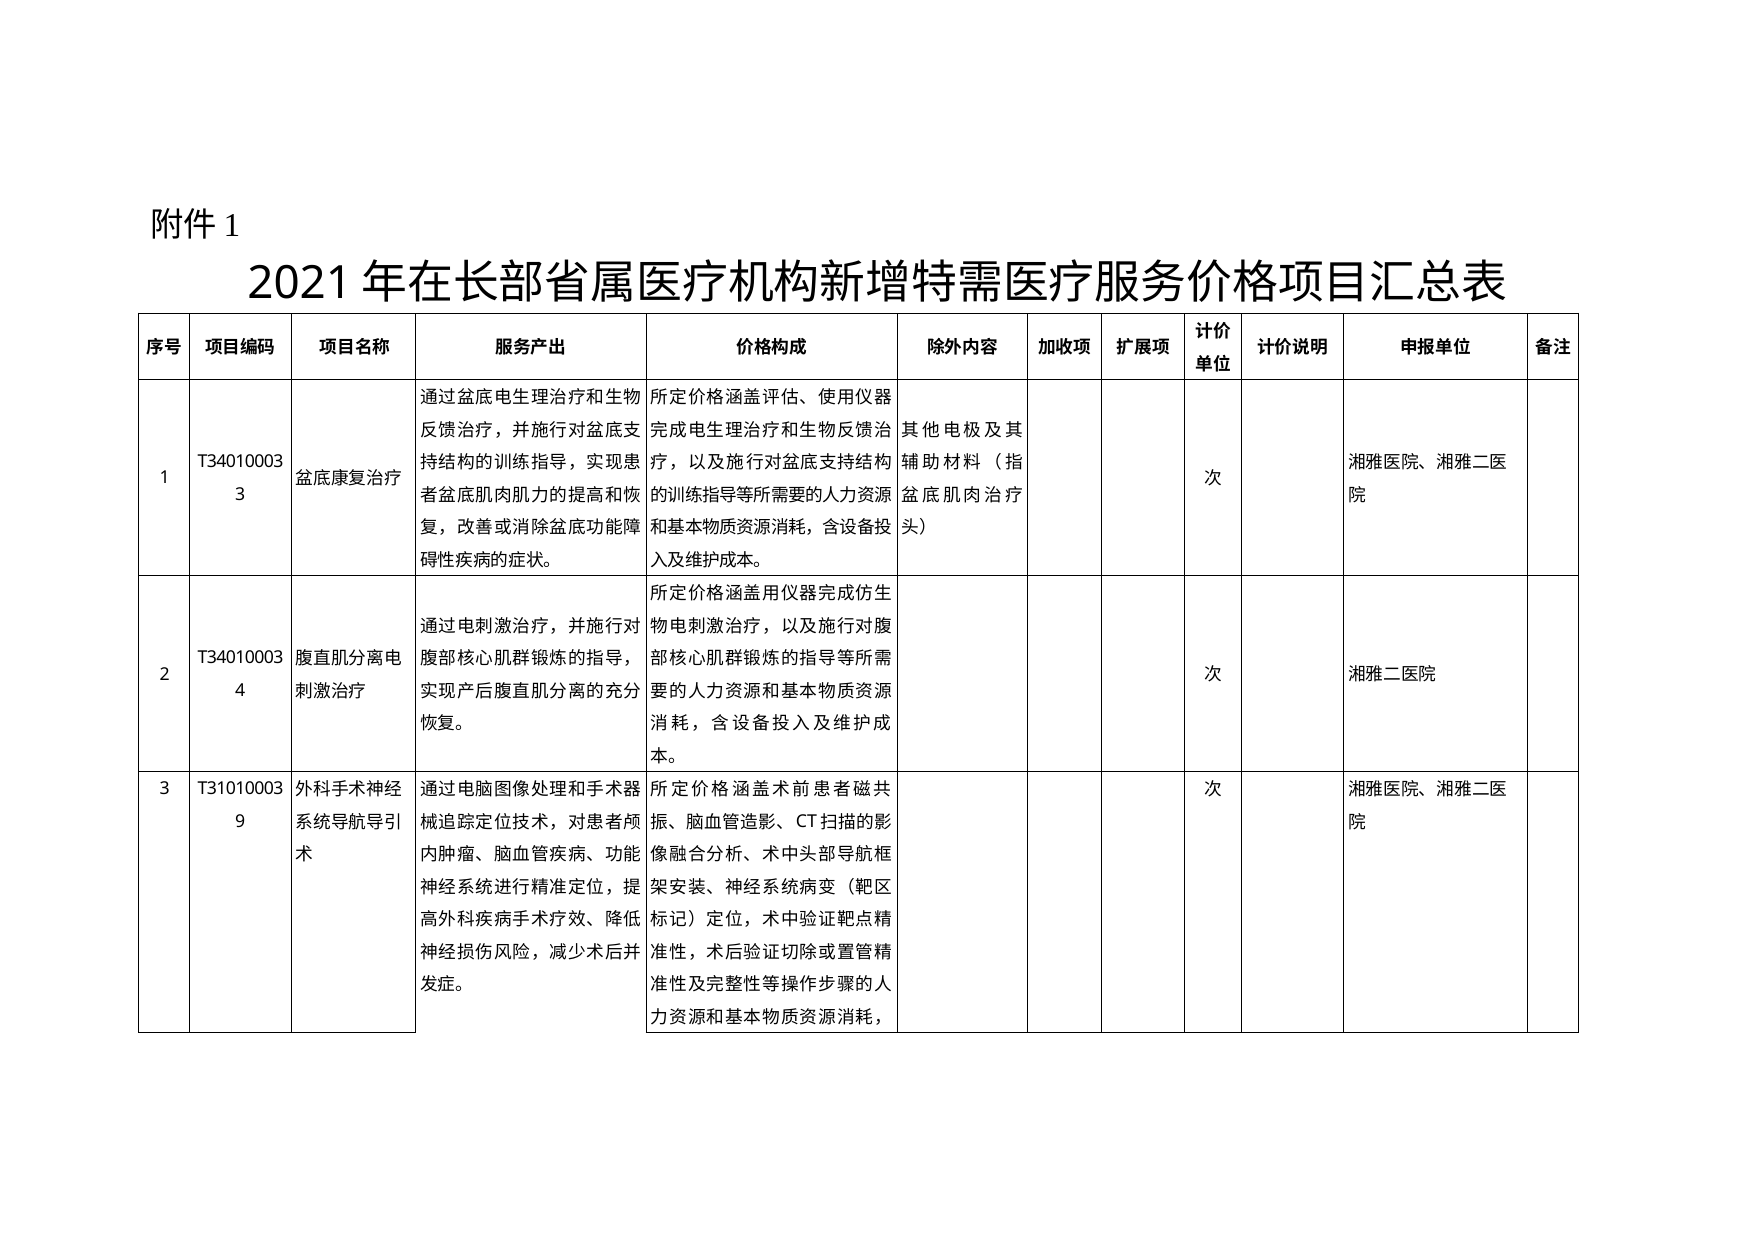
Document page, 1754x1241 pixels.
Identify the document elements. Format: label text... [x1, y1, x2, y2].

table_header 申报单位 [1344, 314, 1527, 378]
table_header 计价说明 [1242, 314, 1343, 378]
table_header 序号 [139, 314, 189, 378]
table_header 项目名称 [292, 314, 415, 378]
text 2021年在长部省属医疗机构新增特需医疗服务价格项目汇总表 [150, 246, 1604, 312]
table_cell 次 [1185, 380, 1241, 574]
table_cell [1528, 380, 1578, 574]
table_cell 3 [139, 772, 189, 1032]
table_cell 通过电刺激治疗，并施行对腹部核心肌群锻炼的指导，实现产后腹直肌分离的充分恢复。 [416, 576, 646, 771]
table_cell 次 [1185, 772, 1241, 1032]
table_header 计价 单位 [1185, 314, 1241, 378]
table_cell 盆底康复治疗 [292, 380, 415, 574]
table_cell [647, 772, 897, 1032]
table_cell T310100039 [190, 772, 291, 1032]
table_header 服务产出 [416, 314, 646, 378]
table_cell [898, 772, 1027, 1032]
table_cell [1242, 772, 1343, 1032]
table_cell 1 [139, 380, 189, 574]
table_cell 其他电极及其辅助材料（指盆底肌肉治疗头） [898, 380, 1027, 574]
table_cell [1028, 772, 1101, 1032]
table_header 备注 [1528, 314, 1578, 378]
table_cell [1102, 380, 1184, 574]
table_cell [1242, 380, 1343, 574]
table_cell 湘雅医院、湘雅二医院 [1344, 772, 1527, 1032]
table_header 价格构成 [647, 314, 897, 378]
table_header 项目编码 [190, 314, 291, 378]
table_header 除外内容 [898, 314, 1027, 378]
table_cell [1528, 772, 1578, 1032]
table_cell [1102, 576, 1184, 771]
table_cell 腹直肌分离电刺激治疗 [292, 576, 415, 771]
table_cell [898, 576, 1027, 771]
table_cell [416, 772, 646, 1032]
table_header 加收项 [1028, 314, 1101, 378]
table_cell 湘雅医院、湘雅二医院 [1344, 380, 1527, 574]
table_cell [1102, 772, 1184, 1032]
table_cell [1528, 576, 1578, 771]
table_cell 次 [1185, 576, 1241, 771]
table_cell [1028, 576, 1101, 771]
table_cell 所定价格涵盖评估、使用仪器完成电生理治疗和生物反馈治疗，以及施行对盆底支持结构的训练指导等所需要的人力资源和基本物质资源消耗，含设备投入及维护成本。 [647, 380, 897, 574]
table_cell 2 [139, 576, 189, 771]
table_cell [1028, 380, 1101, 574]
table_cell T340100033 [190, 380, 291, 574]
table_cell 通过盆底电生理治疗和生物反馈治疗，并施行对盆底支持结构的训练指导，实现患者盆底肌肉肌力的提高和恢复，改善或消除盆底功能障碍性疾病的症状。 [416, 380, 646, 574]
table_cell [1242, 576, 1343, 771]
table_cell 外科手术神经系统导航导引术 [292, 772, 415, 1032]
table_cell 湘雅二医院 [1344, 576, 1527, 771]
table_header 扩展项 [1102, 314, 1184, 378]
table_cell T340100034 [190, 576, 291, 771]
text 附件1 [150, 198, 1604, 246]
table_cell 所定价格涵盖用仪器完成仿生物电刺激治疗，以及施行对腹部核心肌群锻炼的指导等所需要的人力资源和基本物质资源消耗，含设备投入及维护成本。 [647, 576, 897, 771]
